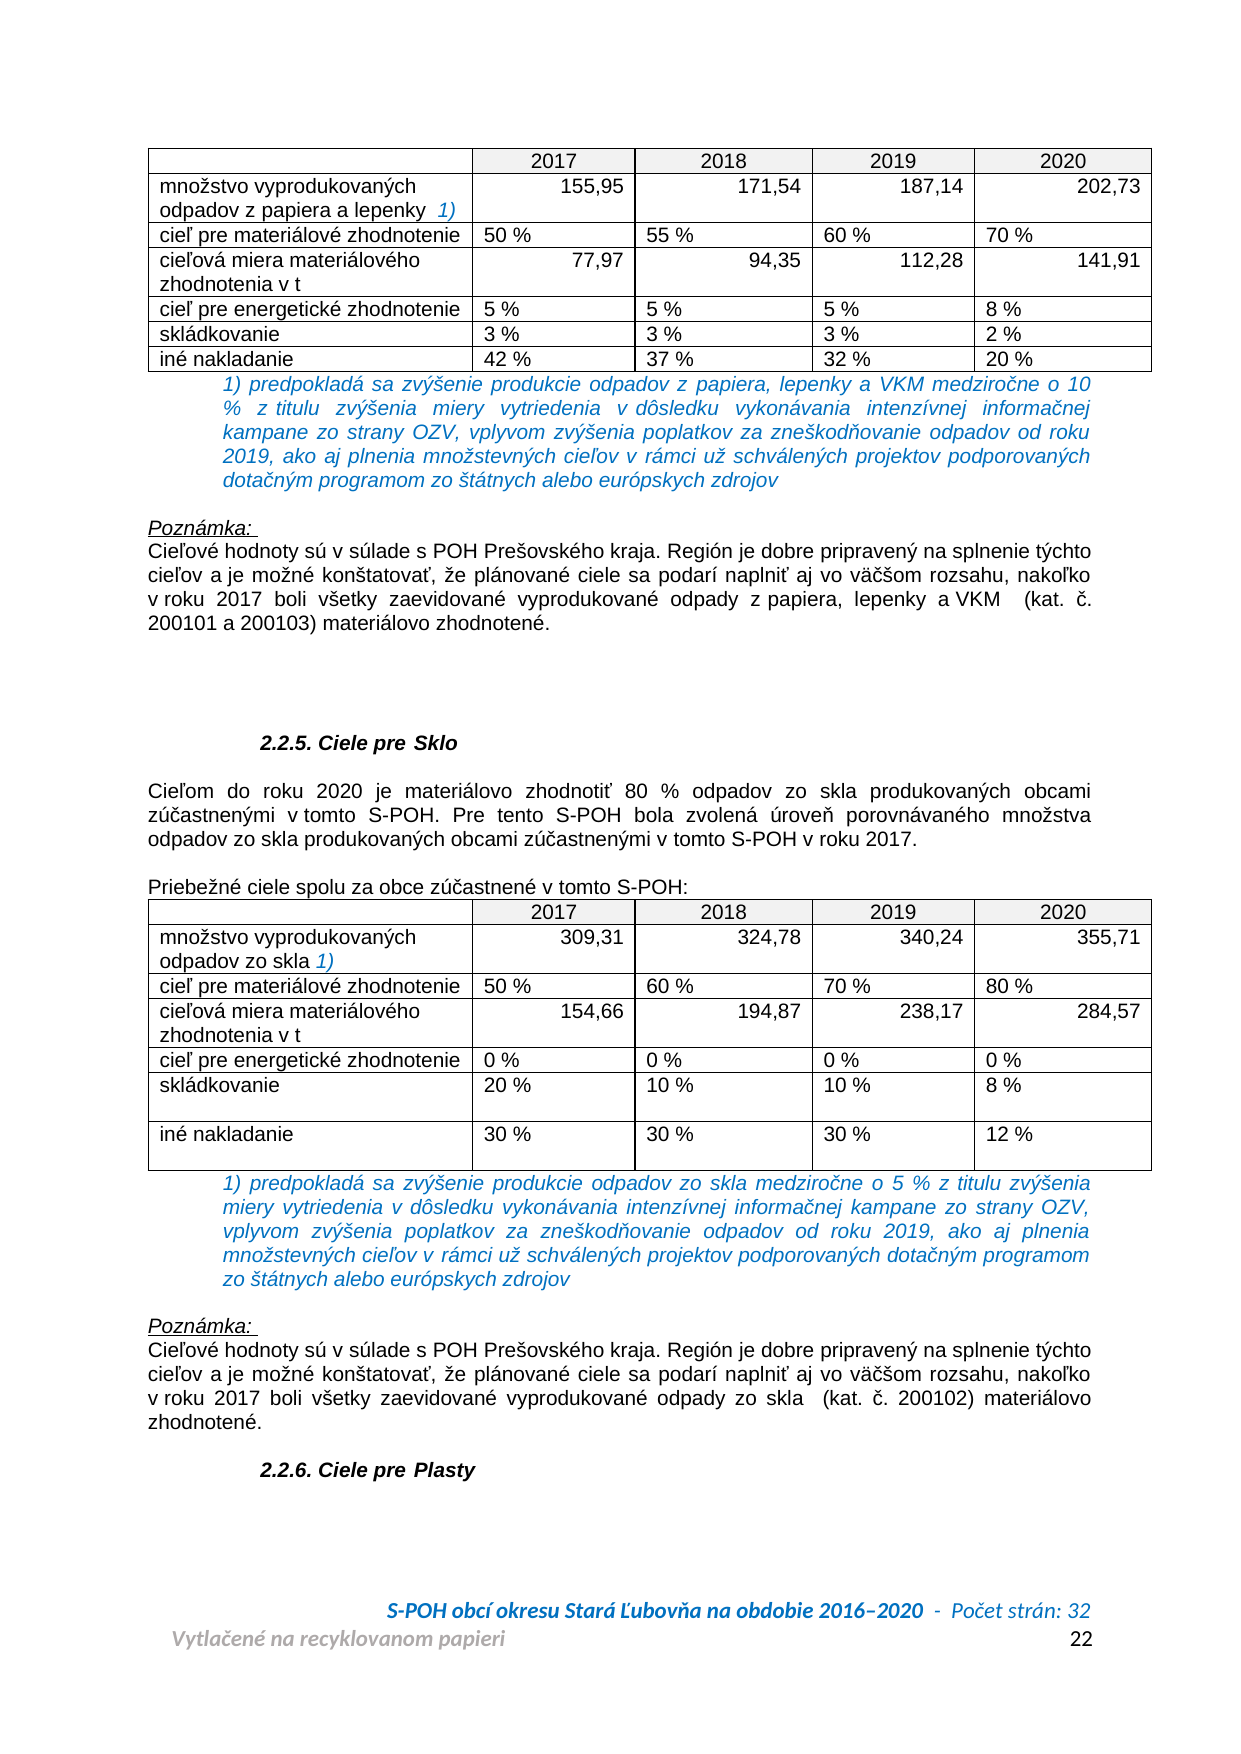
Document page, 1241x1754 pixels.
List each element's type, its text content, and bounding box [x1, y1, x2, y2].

table_cell 3 % [813, 322, 974, 346]
table_header 2019 [813, 149, 974, 173]
table_cell 0 % [975, 1048, 1151, 1072]
table_cell 5 % [473, 297, 634, 321]
table_cell 42 % [473, 347, 634, 371]
table_cell 60 % [813, 223, 974, 247]
table_cell skládkovanie [149, 322, 472, 346]
table_cell iné nakladanie [149, 347, 472, 371]
table_cell 10 % [636, 1073, 812, 1121]
table_cell 70 % [813, 974, 974, 998]
table_cell 194,87 [636, 999, 812, 1047]
table_header 2020 [975, 900, 1151, 924]
table_cell cieľ pre materiálové zhodnotenie [149, 974, 472, 998]
list 2.2.6. Ciele pre Plasty [260, 1458, 1093, 1482]
text Cieľové hodnoty sú v súlade s POH Prešovského kraja. Región je dobre pripravený na splnenie týchto cieľov a je možné konštatovať, že plánované ciele sa podarí naplniť aj vo väčšom rozsahu, nakoľko v roku 2017 boli všetky zaevidované vyprodukované odpady z papiera, lepenky a VKM (kat. č. 200101 a 200103) materiálovo zhodnotené. [148, 539, 1093, 635]
table_cell 112,28 [813, 248, 974, 296]
table_header 2019 [813, 900, 974, 924]
table_cell 30 % [636, 1122, 812, 1169]
table_cell 3 % [473, 322, 634, 346]
table_cell 30 % [473, 1122, 634, 1169]
table_cell 8 % [975, 297, 1151, 321]
text Poznámka: [148, 515, 1093, 539]
table_cell cieľová miera materiálového zhodnotenia v t [149, 999, 472, 1047]
table_cell iné nakladanie [149, 1122, 472, 1169]
table_cell 10 % [813, 1073, 974, 1121]
table_cell cieľ pre energetické zhodnotenie [149, 297, 472, 321]
table_cell 0 % [636, 1048, 812, 1072]
table_cell 37 % [636, 347, 812, 371]
table_cell 5 % [813, 297, 974, 321]
table_cell 77,97 [473, 248, 634, 296]
table_header 2018 [636, 149, 812, 173]
table_cell 80 % [975, 974, 1151, 998]
table_cell 309,31 [473, 925, 634, 973]
table_cell 187,14 [813, 174, 974, 222]
text Cieľom do roku 2020 je materiálovo zhodnotiť 80 % odpadov zo skla produkovaných obcami zúčastnenými v tomto S-POH. Pre tento S-POH bola zvolená úroveň porovnávaného množstva odpadov zo skla produkovaných obcami zúčastnenými v tomto S-POH v roku 2017. [148, 779, 1093, 851]
table_cell 32 % [813, 347, 974, 371]
table_cell 154,66 [473, 999, 634, 1047]
table_cell cieľová miera materiálového zhodnotenia v t [149, 248, 472, 296]
table_cell 238,17 [813, 999, 974, 1047]
table_header 2020 [975, 149, 1151, 173]
table_cell 171,54 [636, 174, 812, 222]
table_cell 340,24 [813, 925, 974, 973]
table_header 2017 [473, 900, 634, 924]
table_cell skládkovanie [149, 1073, 472, 1121]
table_cell 50 % [473, 223, 634, 247]
table_header 2017 [473, 149, 634, 173]
list 1) predpokladá sa zvýšenie produkcie odpadov z papiera, lepenky a VKM medziročne o 10 % z titulu zvýšenia miery vytriedenia v dôsledku vykonávania intenzívnej informačnej kampane zo strany OZV, vplyvom zvýšenia poplatkov za zneškodňovanie odpadov od roku 2019, ako aj plnenia množstevných cieľov v rámci už schválených projektov podporovaných dotačným programom zo štátnych alebo európskych zdrojov [223, 372, 1093, 491]
table_cell 5 % [636, 297, 812, 321]
table_cell 60 % [636, 974, 812, 998]
table_cell 3 % [636, 322, 812, 346]
table_cell 55 % [636, 223, 812, 247]
table_cell 155,95 [473, 174, 634, 222]
table_cell 284,57 [975, 999, 1151, 1047]
table_cell 324,78 [636, 925, 812, 973]
table_cell 355,71 [975, 925, 1151, 973]
table_cell 0 % [813, 1048, 974, 1072]
table_cell cieľ pre energetické zhodnotenie [149, 1048, 472, 1072]
table_cell 50 % [473, 974, 634, 998]
table_cell 8 % [975, 1073, 1151, 1121]
table_cell 30 % [813, 1122, 974, 1169]
list 1) predpokladá sa zvýšenie produkcie odpadov zo skla medziročne o 5 % z titulu zvýšenia miery vytriedenia v dôsledku vykonávania intenzívnej informačnej kampane zo strany OZV, vplyvom zvýšenia poplatkov za zneškodňovanie odpadov od roku 2019, ako aj plnenia množstevných cieľov v rámci už schválených projektov podporovaných dotačným programom zo štátnych alebo európskych zdrojov [223, 1171, 1093, 1290]
text Cieľové hodnoty sú v súlade s POH Prešovského kraja. Región je dobre pripravený na splnenie týchto cieľov a je možné konštatovať, že plánované ciele sa podarí naplniť aj vo väčšom rozsahu, nakoľko v roku 2017 boli všetky zaevidované vyprodukované odpady zo skla (kat. č. 200102) materiálovo zhodnotené. [148, 1338, 1093, 1434]
table_cell 202,73 [975, 174, 1151, 222]
table_cell 20 % [975, 347, 1151, 371]
table_cell 20 % [473, 1073, 634, 1121]
table_header [149, 900, 472, 924]
table_cell 12 % [975, 1122, 1151, 1169]
table_cell 2 % [975, 322, 1151, 346]
table_cell 141,91 [975, 248, 1151, 296]
text Priebežné ciele spolu za obce zúčastnené v tomto S-POH: [148, 875, 1093, 899]
table_cell množstvo vyprodukovaných odpadov z papiera a lepenky 1) [149, 174, 472, 222]
text Poznámka: [148, 1314, 1093, 1338]
table_cell 70 % [975, 223, 1151, 247]
table_cell 94,35 [636, 248, 812, 296]
list 2.2.5. Ciele pre Sklo [260, 731, 1093, 755]
table_header [149, 149, 472, 173]
table_cell 0 % [473, 1048, 634, 1072]
table_header 2018 [636, 900, 812, 924]
table_cell množstvo vyprodukovaných odpadov zo skla 1) [149, 925, 472, 973]
table_cell cieľ pre materiálové zhodnotenie [149, 223, 472, 247]
